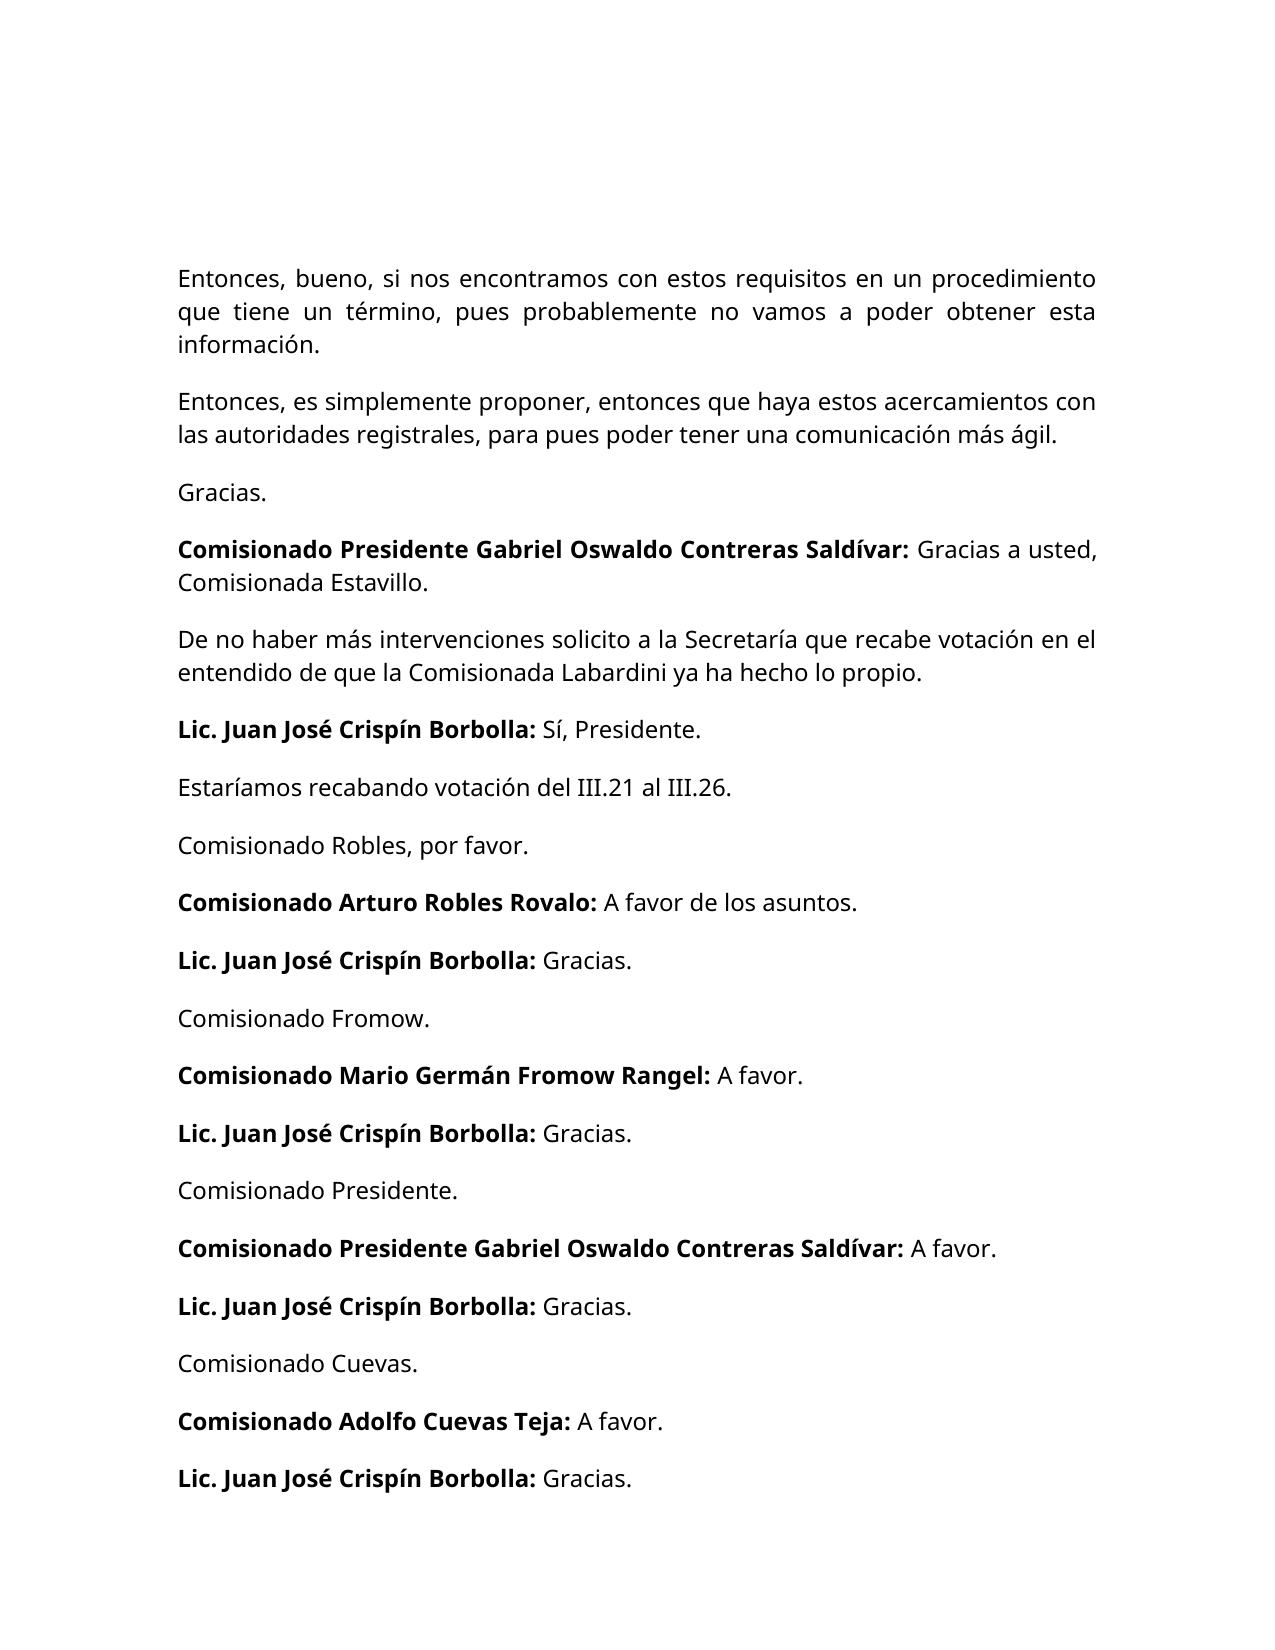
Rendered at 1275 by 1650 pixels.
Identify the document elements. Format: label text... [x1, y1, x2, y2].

text Estaríamos recabando votación del III.21 al III.26. [177, 771, 1098, 803]
text Comisionado Presidente. [177, 1174, 1098, 1207]
text Comisionado Mario Germán Fromow Rangel: A favor. [177, 1059, 1098, 1092]
text Entonces, bueno, si nos encontramos con estos requisitos en un procedimiento que tiene un término, pues probablemente no vamos a poder obtener esta información. [177, 262, 1098, 360]
text Comisionado Robles, por favor. [177, 828, 1098, 861]
text De no haber más intervenciones solicito a la Secretaría que recabe votación en el entendido de que la Comisionada Labardini ya ha hecho lo propio. [177, 623, 1098, 688]
text Comisionado Cuevas. [177, 1347, 1098, 1379]
text Comisionado Arturo Robles Rovalo: A favor de los asuntos. [177, 886, 1098, 919]
text Entonces, es simplemente proponer, entonces que haya estos acercamientos con las autoridades registrales, para pues poder tener una comunicación más ágil. [177, 385, 1098, 450]
text Comisionado Adolfo Cuevas Teja: A favor. [177, 1404, 1098, 1437]
text Comisionado Presidente Gabriel Oswaldo Contreras Saldívar: Gracias a usted, Comisionada Estavillo. [177, 533, 1098, 598]
text Lic. Juan José Crispín Borbolla: Gracias. [177, 1117, 1098, 1149]
text Gracias. [177, 475, 1098, 508]
text Comisionado Fromow. [177, 1001, 1098, 1034]
text Comisionado Presidente Gabriel Oswaldo Contreras Saldívar: A favor. [177, 1232, 1098, 1264]
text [177, 1462, 1098, 1495]
text Lic. Juan José Crispín Borbolla: Sí, Presidente. [177, 713, 1098, 746]
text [177, 1289, 1098, 1322]
text Lic. Juan José Crispín Borbolla: Gracias. [177, 944, 1098, 976]
